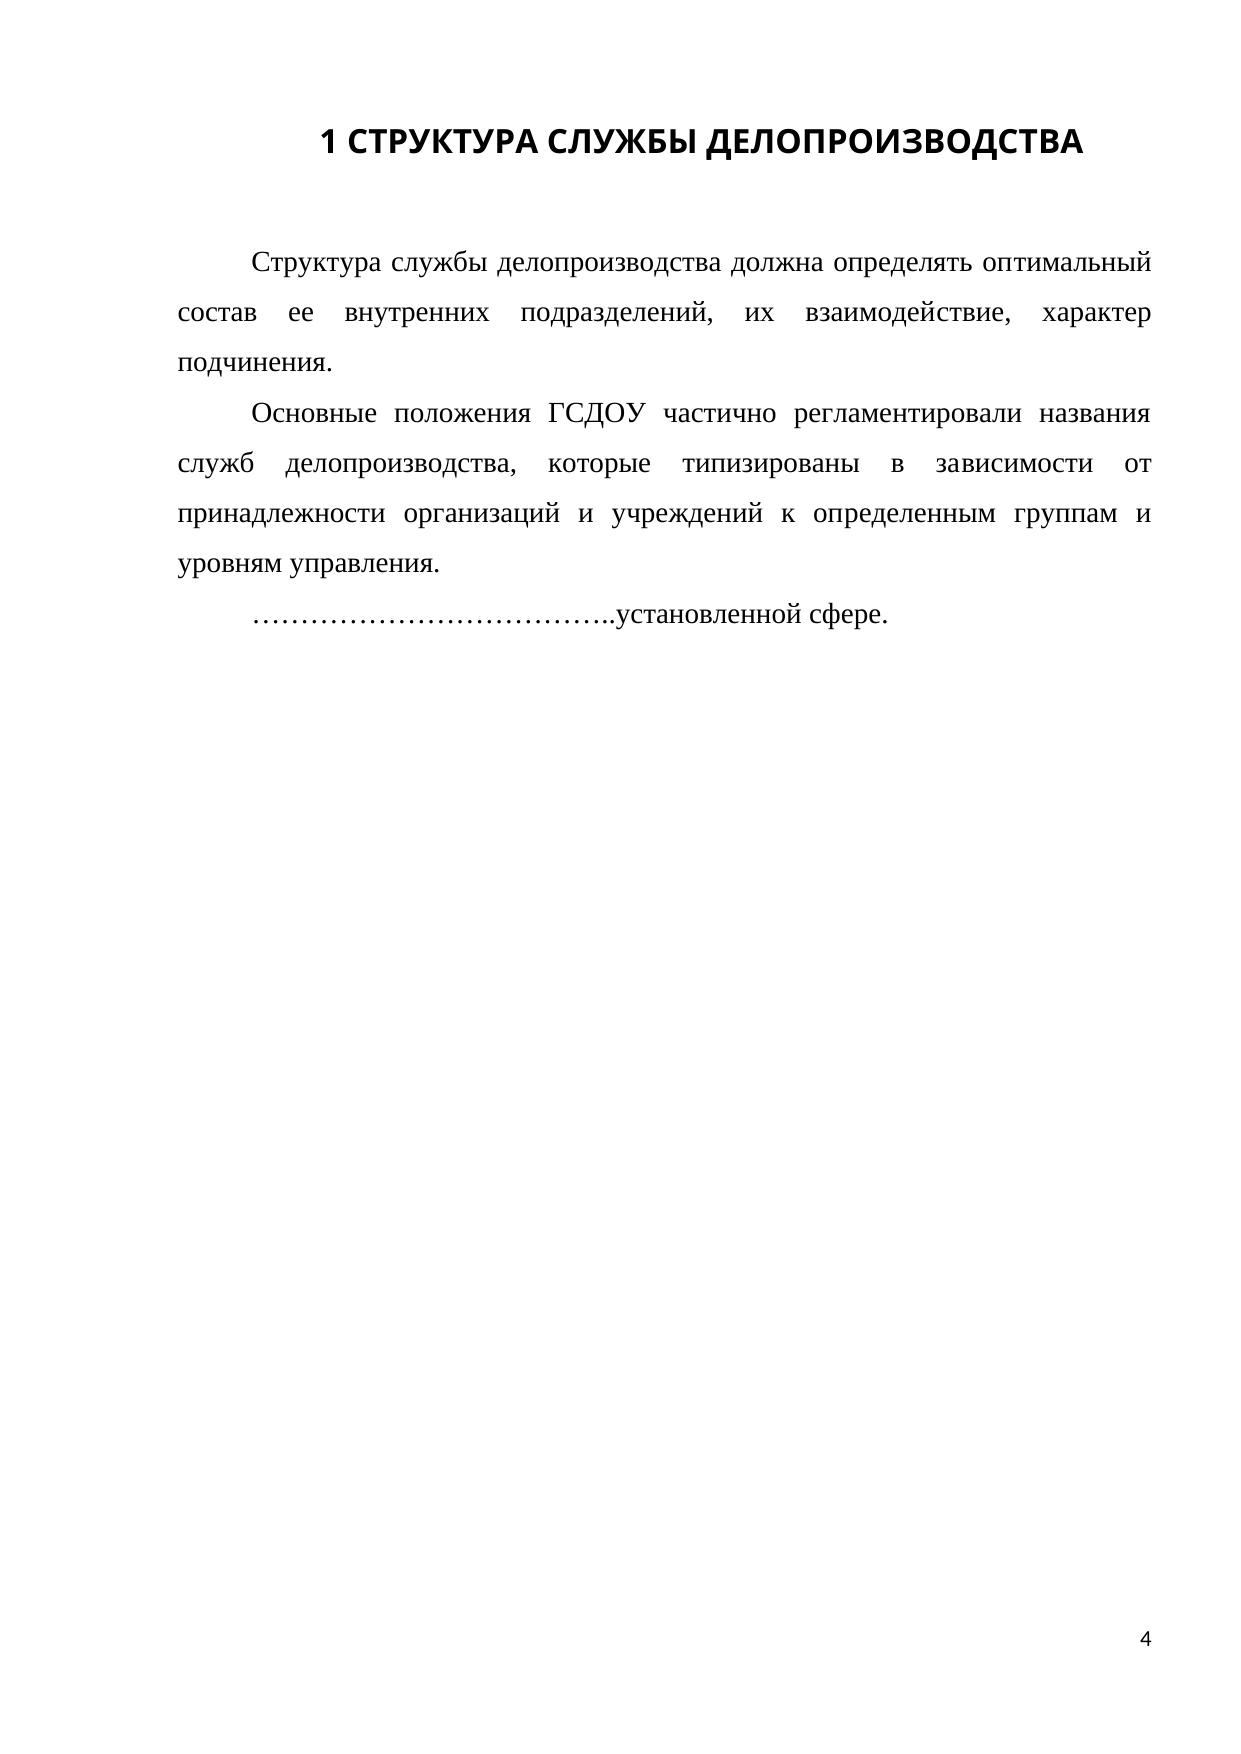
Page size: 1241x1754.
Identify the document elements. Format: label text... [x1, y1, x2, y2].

text Основные положения ГСДОУ частично регламентировали названия служб делопроизводства, которые типизированы в зависимости от принадлежности организаций и учреждений к определенным группам и уровням управления. [177, 395, 1152, 579]
text 1 Структура службы делопроизводства [177, 118, 1152, 163]
text Структура службы делопроизводства должна определять оптимальный состав ее внутренних подразделений, их взаимодействие, характер подчинения. [177, 244, 1152, 378]
text ………………………………..установленной сфере. [177, 596, 1152, 629]
